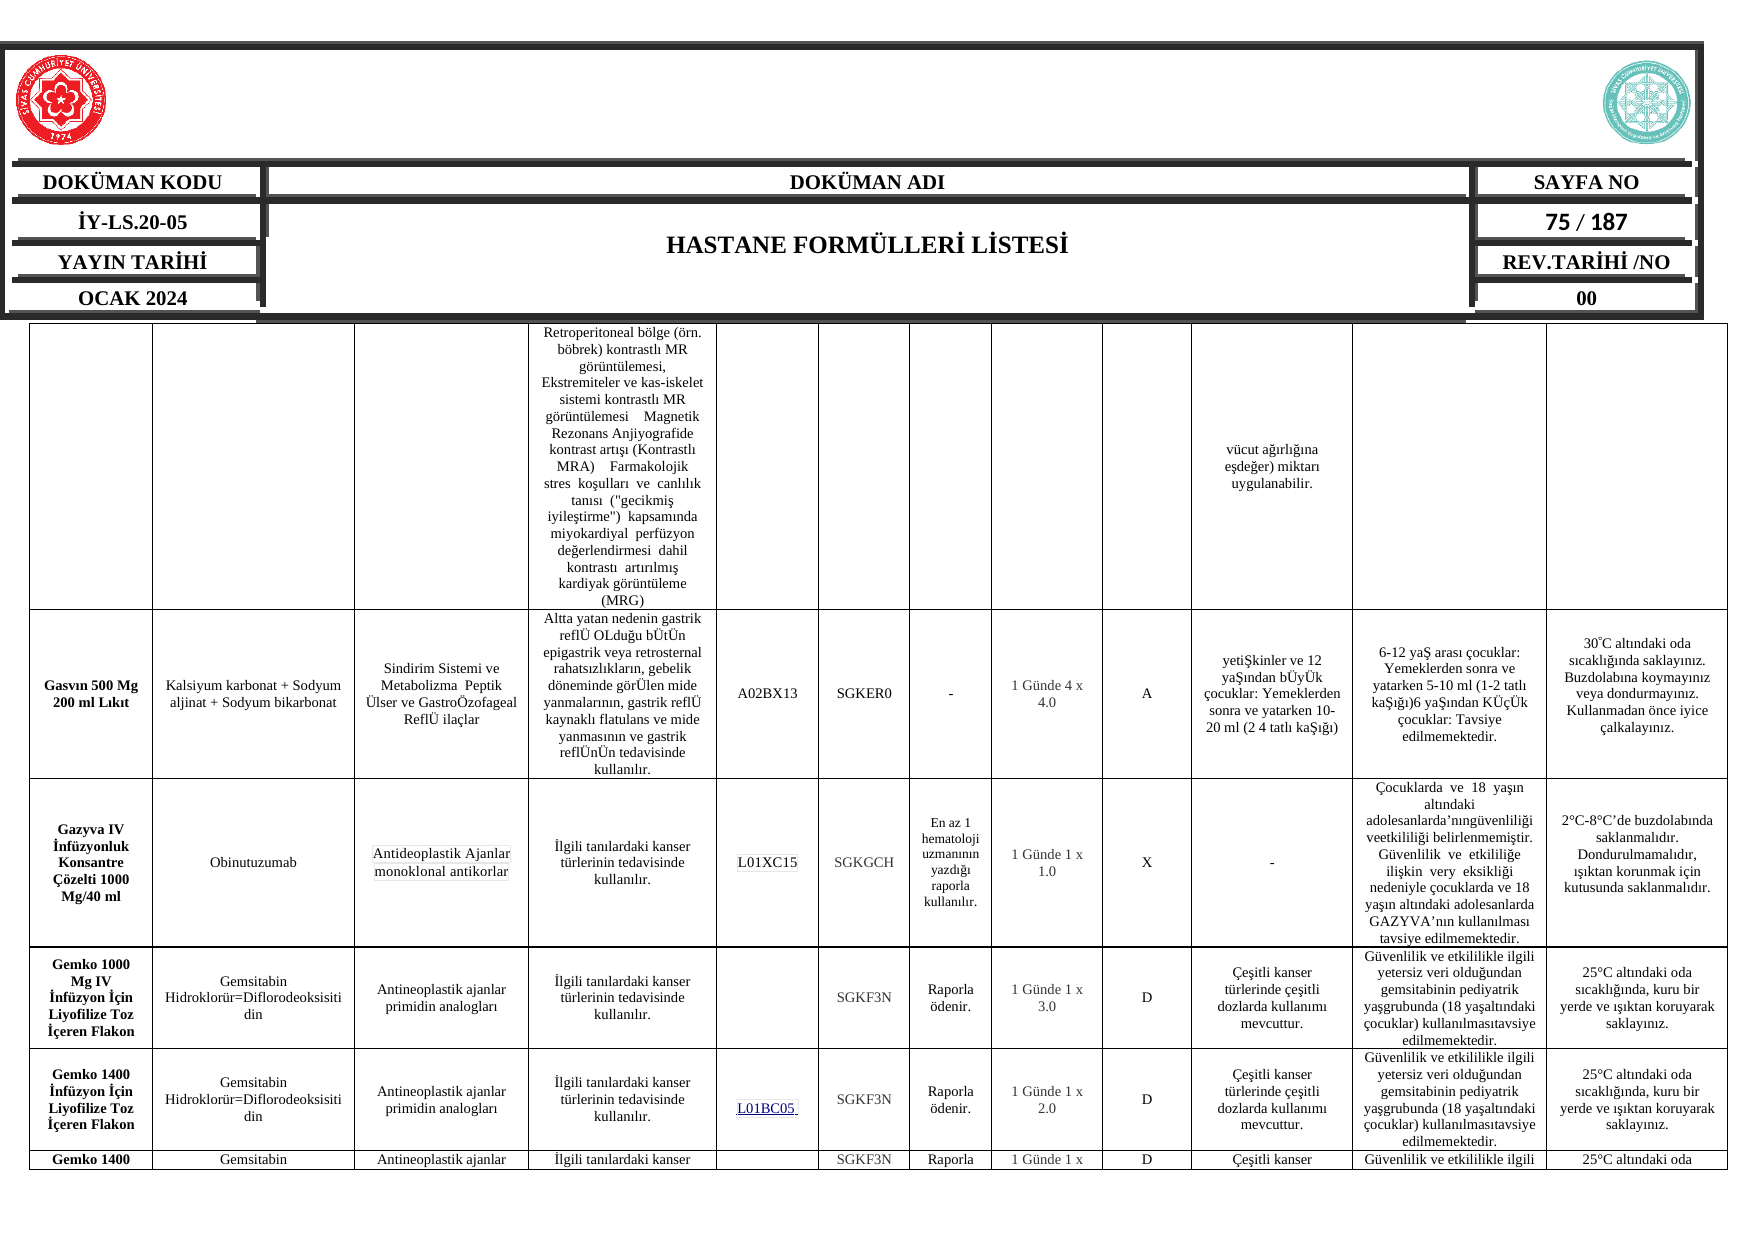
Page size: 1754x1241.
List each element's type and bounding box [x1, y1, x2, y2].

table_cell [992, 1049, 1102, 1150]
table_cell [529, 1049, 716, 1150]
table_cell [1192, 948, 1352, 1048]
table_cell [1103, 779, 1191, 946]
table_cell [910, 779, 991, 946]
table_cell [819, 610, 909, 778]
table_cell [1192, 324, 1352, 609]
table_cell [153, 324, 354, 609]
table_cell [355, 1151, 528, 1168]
picture [1598, 58, 1694, 149]
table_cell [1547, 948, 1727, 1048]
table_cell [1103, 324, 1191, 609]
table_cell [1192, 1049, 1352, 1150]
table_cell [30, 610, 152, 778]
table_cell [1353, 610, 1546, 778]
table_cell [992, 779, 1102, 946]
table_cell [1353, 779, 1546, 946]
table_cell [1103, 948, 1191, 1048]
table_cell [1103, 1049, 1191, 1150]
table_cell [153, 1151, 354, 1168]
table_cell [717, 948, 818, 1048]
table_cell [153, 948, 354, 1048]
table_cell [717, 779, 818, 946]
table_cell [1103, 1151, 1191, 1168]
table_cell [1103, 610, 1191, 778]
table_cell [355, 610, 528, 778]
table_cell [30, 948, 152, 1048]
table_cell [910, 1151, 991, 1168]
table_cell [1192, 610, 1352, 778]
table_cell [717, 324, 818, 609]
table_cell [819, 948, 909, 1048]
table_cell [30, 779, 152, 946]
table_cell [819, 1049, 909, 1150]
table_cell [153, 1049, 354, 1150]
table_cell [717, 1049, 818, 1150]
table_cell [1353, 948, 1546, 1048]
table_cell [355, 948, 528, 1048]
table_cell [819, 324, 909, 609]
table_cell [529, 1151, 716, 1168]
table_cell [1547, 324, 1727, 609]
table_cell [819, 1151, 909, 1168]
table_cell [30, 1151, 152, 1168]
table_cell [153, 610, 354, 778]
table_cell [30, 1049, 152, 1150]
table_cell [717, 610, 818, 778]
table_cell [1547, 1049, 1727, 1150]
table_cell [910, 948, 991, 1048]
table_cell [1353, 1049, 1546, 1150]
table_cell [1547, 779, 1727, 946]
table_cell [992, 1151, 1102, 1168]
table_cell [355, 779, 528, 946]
picture [13, 53, 108, 146]
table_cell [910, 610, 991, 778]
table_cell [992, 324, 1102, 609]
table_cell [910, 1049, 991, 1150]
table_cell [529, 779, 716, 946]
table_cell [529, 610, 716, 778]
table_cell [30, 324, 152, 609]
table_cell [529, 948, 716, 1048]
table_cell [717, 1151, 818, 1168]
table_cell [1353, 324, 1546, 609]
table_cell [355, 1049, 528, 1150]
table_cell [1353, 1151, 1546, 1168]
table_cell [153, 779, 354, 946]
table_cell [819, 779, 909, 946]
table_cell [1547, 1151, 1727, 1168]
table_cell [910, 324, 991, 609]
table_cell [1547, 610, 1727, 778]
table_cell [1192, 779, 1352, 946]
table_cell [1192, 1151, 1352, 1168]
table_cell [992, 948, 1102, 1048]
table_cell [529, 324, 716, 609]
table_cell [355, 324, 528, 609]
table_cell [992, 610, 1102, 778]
